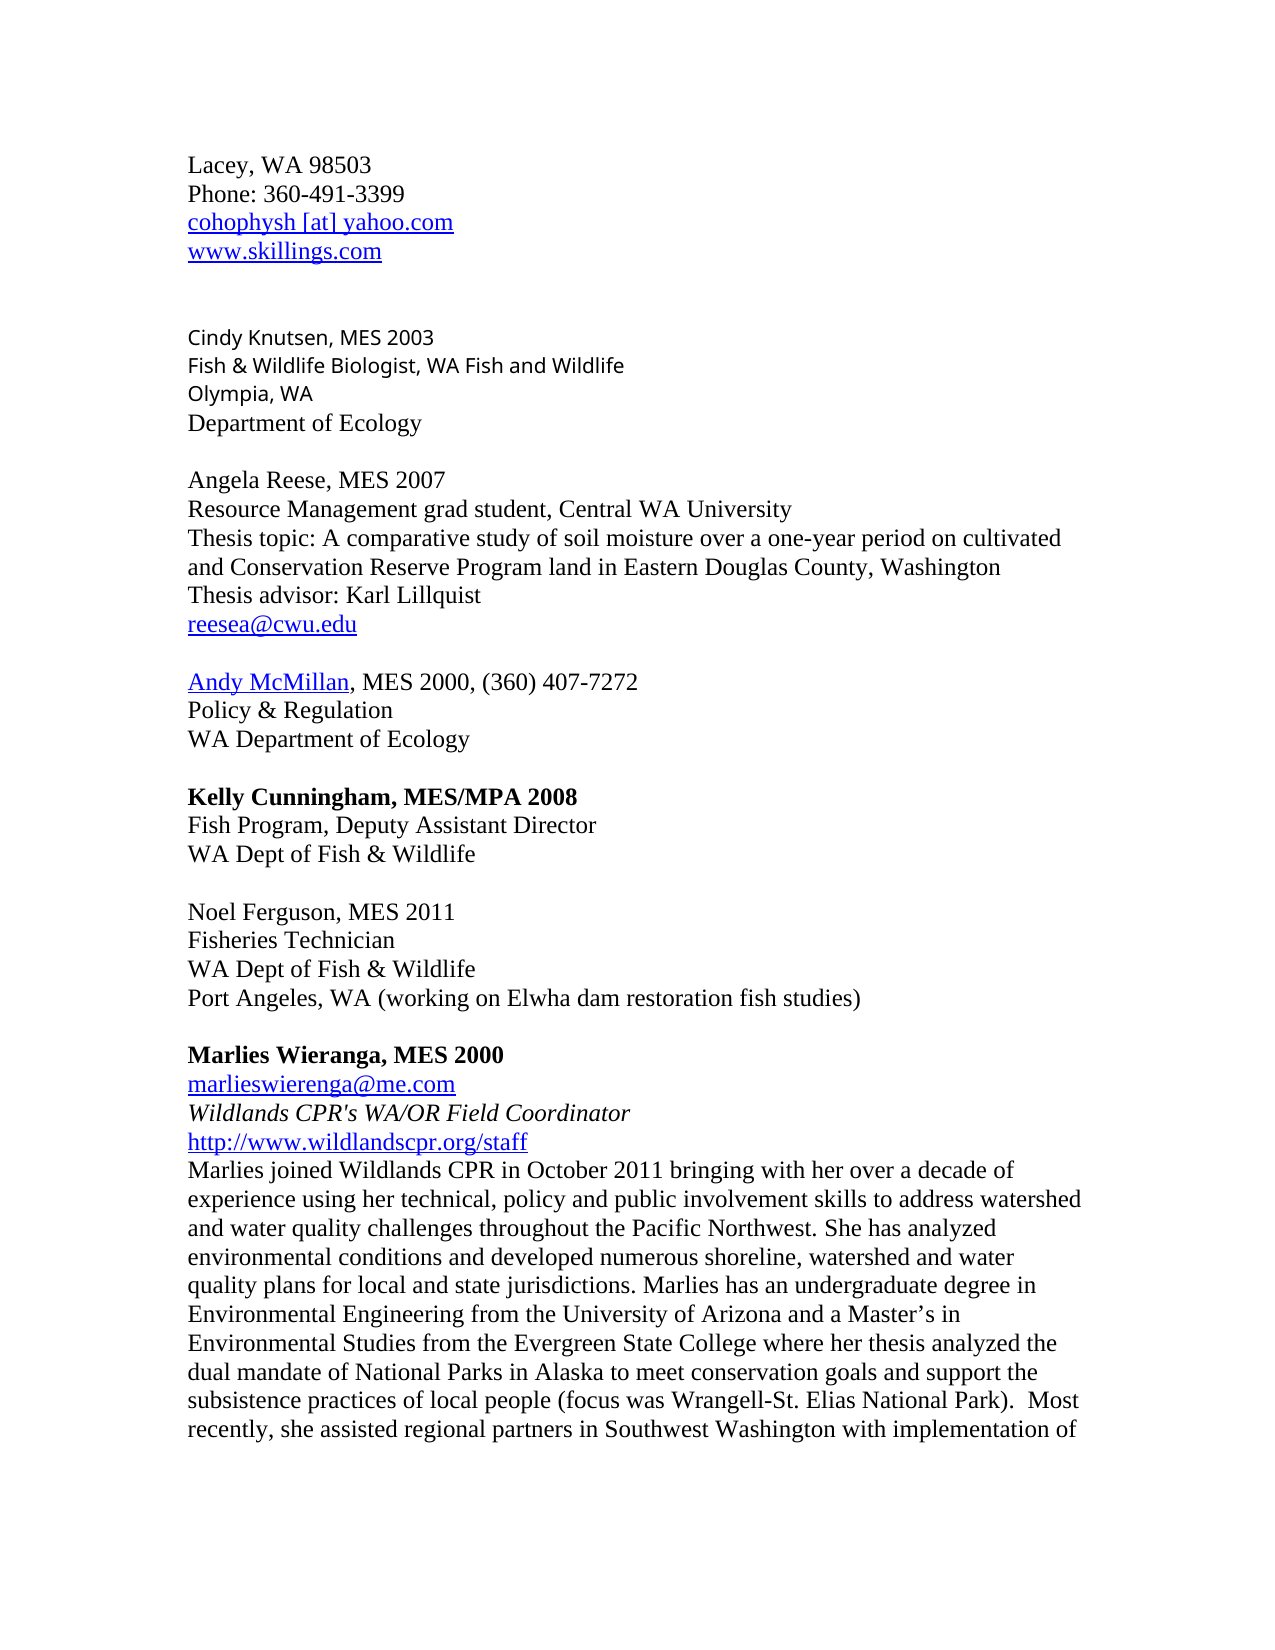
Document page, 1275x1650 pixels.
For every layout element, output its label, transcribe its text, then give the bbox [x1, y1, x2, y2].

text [187, 150, 1087, 265]
text Cindy Knutsen, MES 2003 [187, 323, 1087, 351]
text WA Dept of Fish & Wildlife [187, 839, 1087, 868]
text marlieswierenga@me.com [187, 1069, 1087, 1098]
text Fish & Wildlife Biologist, WA Fish and Wildlife [187, 351, 1087, 379]
text Policy & Regulation [187, 695, 1087, 724]
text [187, 1155, 1087, 1443]
text Andy McMillan, MES 2000, (360) 407-7272 [187, 667, 1087, 695]
text Port Angeles, WA (working on Elwha dam restoration fish studies) [187, 983, 1087, 1012]
text Kelly Cunningham, MES/MPA 2008 [187, 782, 1087, 810]
text Wildlands CPR's WA/OR Field Coordinator [187, 1098, 1087, 1127]
text Noel Ferguson, MES 2011 [187, 897, 1087, 925]
text Angela Reese, MES 2007 Resource Management grad student, Central WA University Thesis topic: A comparative study of soil moisture over a one-year period on cultivated and Conservation Reserve Program land in Eastern Douglas County, Washington Thesis advisor: Karl Lillquist reesea@cwu.edu [187, 465, 1087, 638]
text Fish Program, Deputy Assistant Director [187, 810, 1087, 839]
text Olympia, WA [187, 379, 1087, 408]
text Department of Ecology [187, 408, 1087, 437]
text Marlies Wieranga, MES 2000 [187, 1040, 1087, 1069]
text http://www.wildlandscpr.org/staff [187, 1127, 1087, 1155]
text Fisheries Technician [187, 925, 1087, 954]
text WA Dept of Fish & Wildlife [187, 954, 1087, 983]
text WA Department of Ecology [187, 724, 1087, 753]
